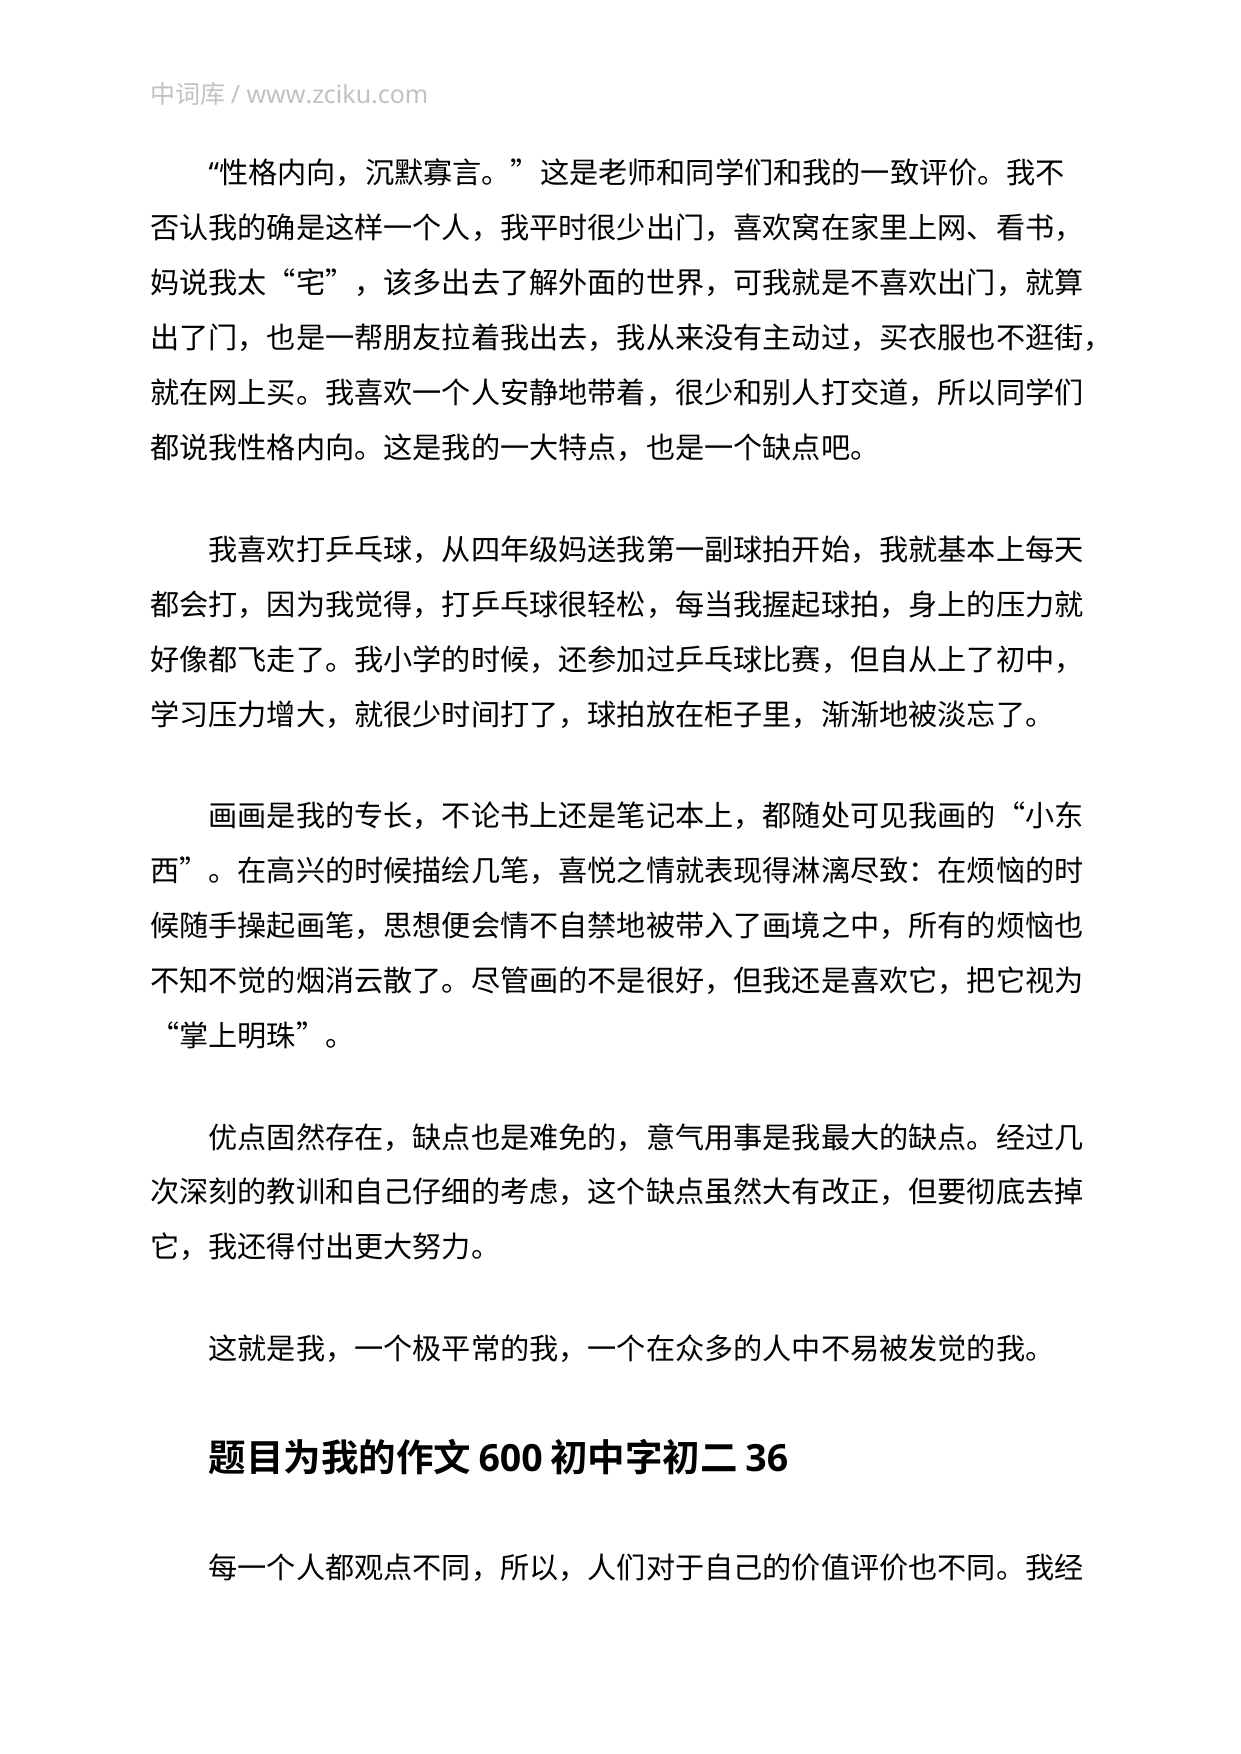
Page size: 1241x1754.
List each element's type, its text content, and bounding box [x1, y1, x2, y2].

text 画画是我的专长，不论书上还是笔记本上，都随处可见我画的“小东西”。在高兴的时候描绘几笔，喜悦之情就表现得淋漓尽致：在烦恼的时候随手操起画笔，思想便会情不自禁地被带入了画境之中，所有的烦恼也不知不觉的烟消云散了。尽管画的不是很好，但我还是喜欢它，把它视为“掌上明珠”。 [150, 793, 1090, 1055]
text 题目为我的作文600初中字初二36 [150, 1427, 1090, 1482]
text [150, 1545, 1090, 1587]
text 这就是我，一个极平常的我，一个在众多的人中不易被发觉的我。 [150, 1326, 1090, 1368]
text 优点固然存在，缺点也是难免的，意气用事是我最大的缺点。经过几次深刻的教训和自己仔细的考虑，这个缺点虽然大有改正，但要彻底去掉它，我还得付出更大努力。 [150, 1114, 1090, 1266]
text 我喜欢打乒乓球，从四年级妈送我第一副球拍开始，我就基本上每天都会打，因为我觉得，打乒乓球很轻松，每当我握起球拍，身上的压力就好像都飞走了。我小学的时候，还参加过乒乓球比赛，但自从上了初中，学习压力增大，就很少时间打了，球拍放在柜子里，渐渐地被淡忘了。 [150, 526, 1090, 733]
text “性格内向，沉默寡言。”这是老师和同学们和我的一致评价。我不否认我的确是这样一个人，我平时很少出门，喜欢窝在家里上网、看书，妈说我太“宅”，该多出去了解外面的世界，可我就是不喜欢出门，就算出了门，也是一帮朋友拉着我出去，我从来没有主动过，买衣服也不逛街，就在网上买。我喜欢一个人安静地带着，很少和别人打交道，所以同学们都说我性格内向。这是我的一大特点，也是一个缺点吧。 [150, 150, 1090, 467]
